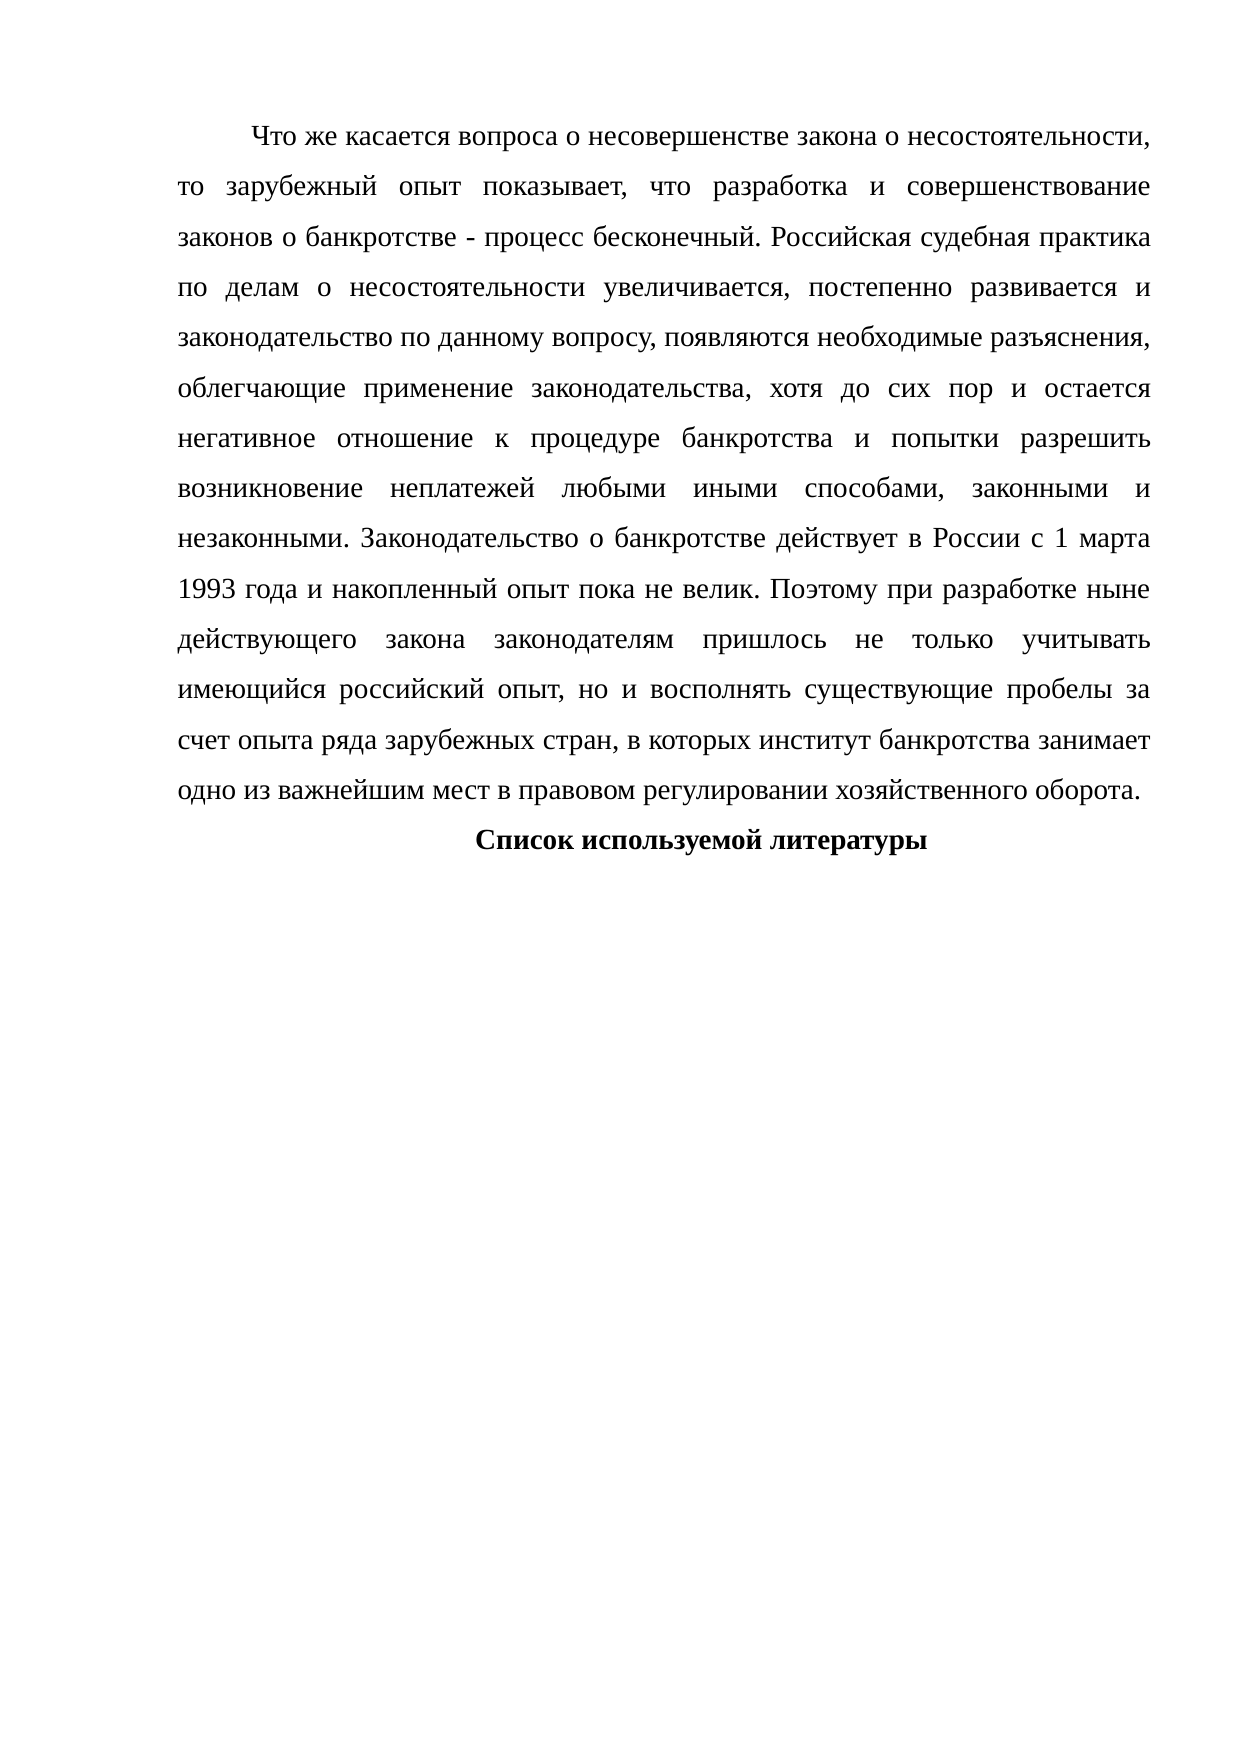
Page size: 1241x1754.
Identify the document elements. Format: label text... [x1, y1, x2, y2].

text Что же касается вопроса о несовершенстве закона о несостоятельности, то зарубежный опыт показывает, что разработка и совершенствование законов о банкротстве - процесс бесконечный. Российская судебная практика по делам о несостоятельности увеличивается, постепенно развивается и законодательство по данному вопросу, появляются необходимые разъяснения, облегчающие применение законодательства, хотя до сих пор и остается негативное отношение к процедуре банкротства и попытки разрешить возникновение неплатежей любыми иными способами, законными и незаконными. Законодательство о банкротстве действует в России с 1 марта 1993 года и накопленный опыт пока не велик. Поэтому при разработке ныне действующего закона законодателям пришлось не только учитывать имеющийся российский опыт, но и восполнять существующие пробелы за счет опыта ряда зарубежных стран, в которых институт банкротства занимает одно из важнейшим мест в правовом регулировании хозяйственного оборота. [177, 118, 1152, 806]
text Список используемой литературы [177, 822, 1152, 856]
